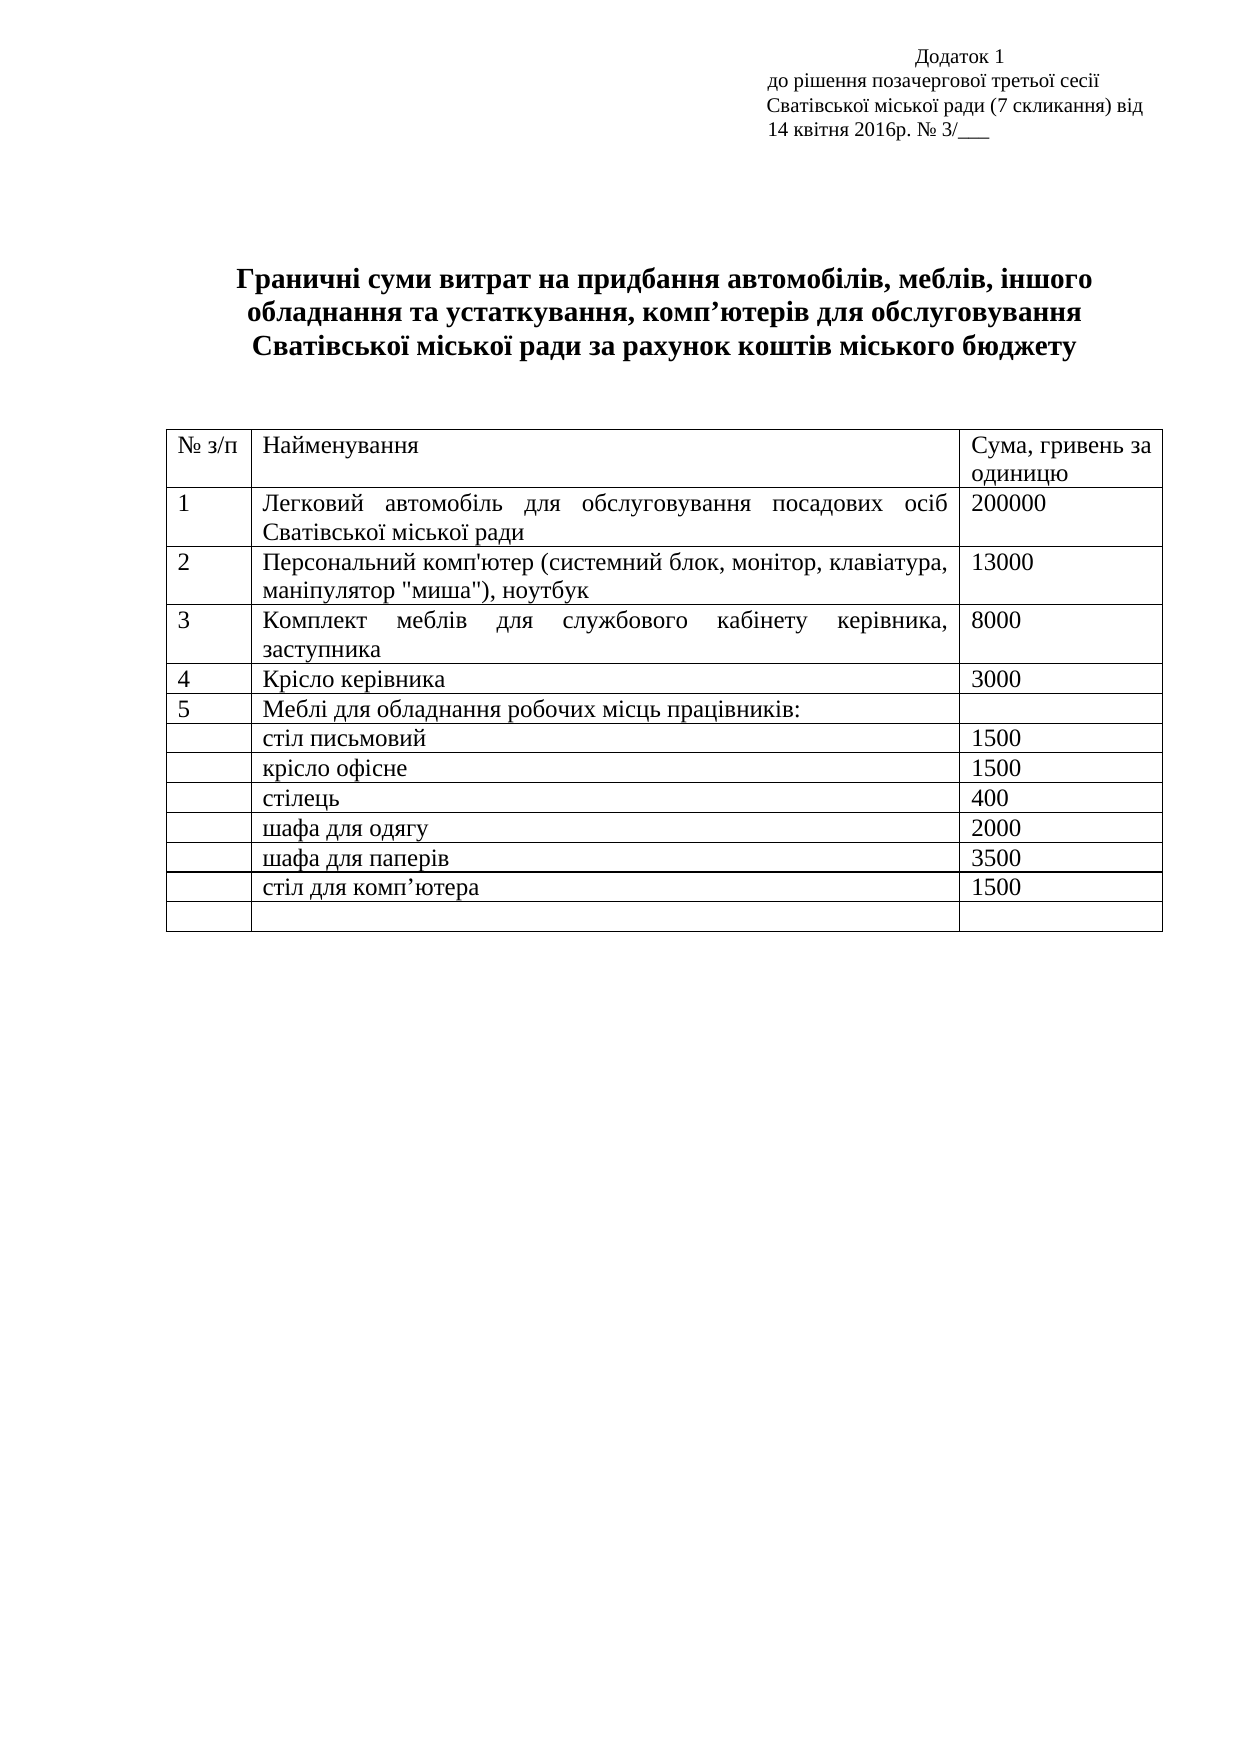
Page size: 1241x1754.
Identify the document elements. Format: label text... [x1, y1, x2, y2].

text Сватівської міської ради (7 скликання) від [177, 92, 1152, 117]
table_cell Меблі для обладнання робочих місць працівників: [252, 694, 959, 722]
table_cell 2 [167, 547, 251, 604]
table_cell [167, 724, 251, 752]
table_cell Персональний комп'ютер (системний блок, монітор, клавіатура, маніпулятор "миша"), ноутбук [252, 547, 959, 604]
table_cell 3500 [960, 843, 1162, 871]
table_cell [167, 843, 251, 871]
table_cell [167, 753, 251, 782]
table_header Сума, гривень за одиницю [960, 430, 1162, 487]
text 14 квітня 2016р. № 3/___ [177, 117, 1152, 141]
table_cell 3 [167, 605, 251, 663]
table_cell 8000 [960, 605, 1162, 663]
table_cell [252, 902, 959, 931]
table_cell [167, 873, 251, 901]
table_cell Комплект меблів для службового кабінету керівника, заступника [252, 605, 959, 663]
table_cell Легковий автомобіль для обслуговування посадових осіб Сватівської міської ради [252, 488, 959, 546]
table_cell 3000 [960, 664, 1162, 693]
table_cell 13000 [960, 547, 1162, 604]
table_cell [167, 902, 251, 931]
table_cell 1500 [960, 724, 1162, 752]
table_cell 200000 [960, 488, 1162, 546]
table_cell 5 [167, 694, 251, 722]
table_cell [960, 902, 1162, 931]
table_cell 4 [167, 664, 251, 693]
table_cell шафа для паперів [252, 843, 959, 871]
table_cell стілець [252, 783, 959, 812]
table_cell 2000 [960, 813, 1162, 842]
table_cell крісло офісне [252, 753, 959, 782]
table_cell 1500 [960, 753, 1162, 782]
table_cell [167, 813, 251, 842]
table_cell [167, 783, 251, 812]
table_cell шафа для одягу [252, 813, 959, 842]
text до рішення позачергової третьої сесії [177, 68, 1152, 92]
table_cell 400 [960, 783, 1162, 812]
table_cell стіл для комп’ютера [252, 873, 959, 901]
table_cell 1 [167, 488, 251, 546]
text Додаток 1 [177, 44, 1152, 68]
table_cell Крісло керівника [252, 664, 959, 693]
table_cell стіл письмовий [252, 724, 959, 752]
table_cell [960, 694, 1162, 722]
table_cell 1500 [960, 873, 1162, 901]
table_header Найменування [252, 430, 959, 487]
table_header № з/п [167, 430, 251, 487]
text Граничні суми витрат на придбання автомобілів, меблів, іншого обладнання та устаткування, комп’ютерів для обслуговування Сватівської міської ради за рахунок коштів міського бюджету [177, 261, 1152, 362]
